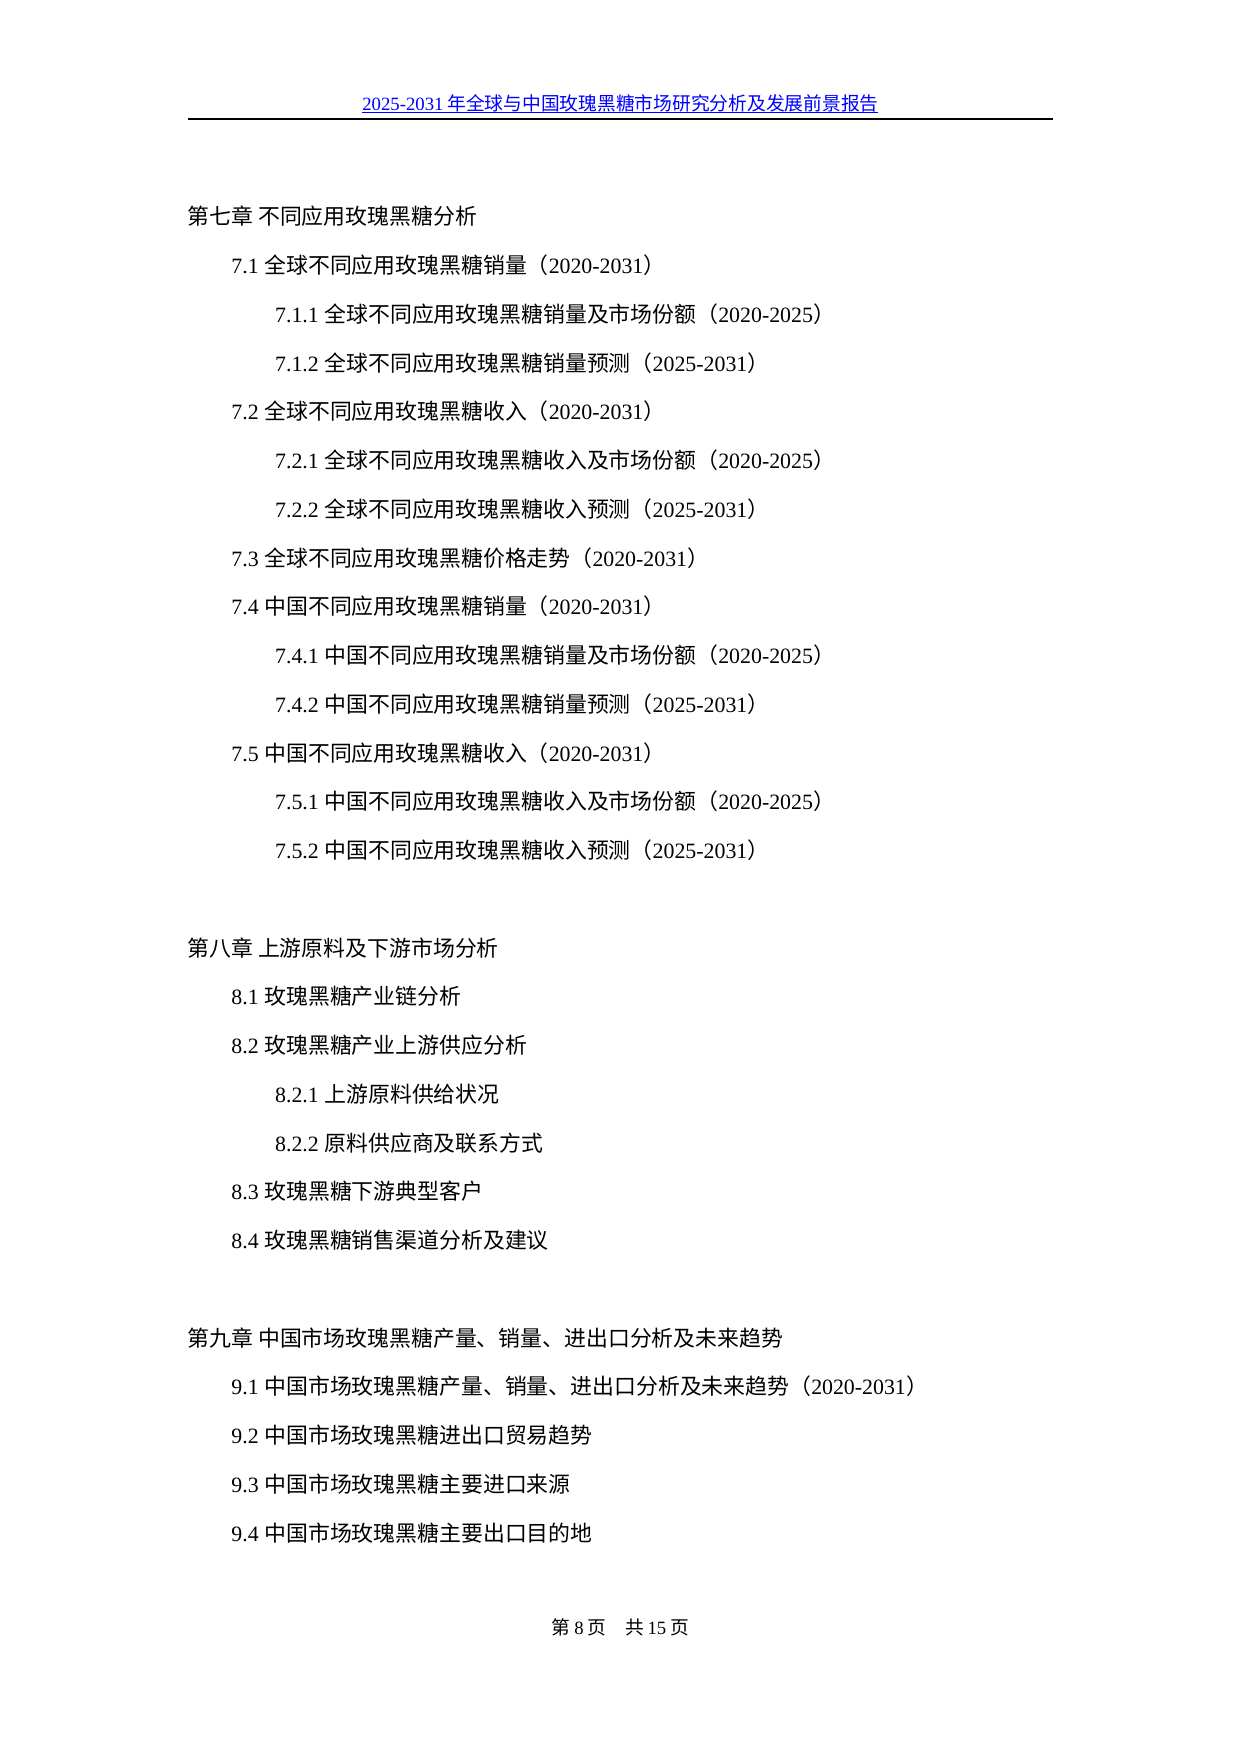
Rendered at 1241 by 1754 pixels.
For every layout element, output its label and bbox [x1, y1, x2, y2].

text [187, 150, 1053, 1548]
